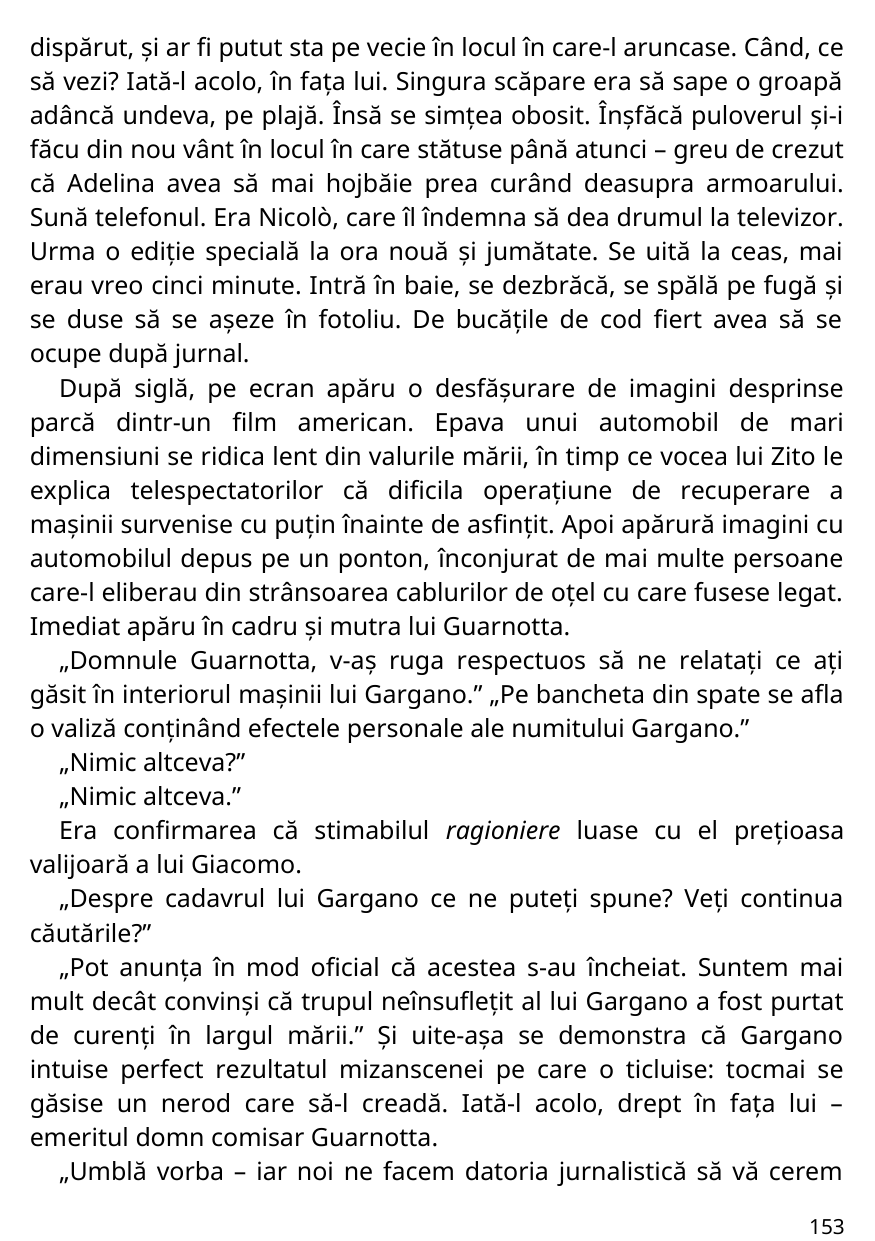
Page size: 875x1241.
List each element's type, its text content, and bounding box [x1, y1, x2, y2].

text „Domnule Guarnotta, v-aş ruga respectuos să ne relataţi ce aţi găsit în interiorul maşinii lui Gargano.” „Pe bancheta din spate se afla o valiză conţinând efectele personale ale numitului Gargano.” [29, 643, 844, 745]
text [29, 1154, 844, 1188]
text „Despre cadavrul lui Gargano ce ne puteţi spune? Veţi continua căutările?” [29, 881, 844, 949]
text „Nimic altceva?” [29, 745, 844, 779]
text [29, 29, 844, 370]
text „Pot anunţa în mod oficial că acestea s-au încheiat. Suntem mai mult decât convinşi că trupul neînsufleţit al lui Gargano a fost purtat de curenţi în largul mării.” Şi uite-aşa se demonstra că Gargano intuise perfect rezultatul mizanscenei pe care o ticluise: tocmai se găsise un nerod care să-l creadă. Iată-l acolo, drept în faţa lui – emeritul domn comisar Guarnotta. [29, 949, 844, 1154]
text Era confirmarea că stimabilul ragioniere luase cu el preţioasa valijoară a lui Giacomo. [29, 813, 844, 881]
text După siglă, pe ecran apăru o desfăşurare de imagini desprinse parcă dintr-un film american. Epava unui automobil de mari dimensiuni se ridica lent din valurile mării, în timp ce vocea lui Zito le explica telespectatorilor că dificila operaţiune de recuperare a maşinii survenise cu puţin înainte de asfinţit. Apoi apărură imagini cu automobilul depus pe un ponton, înconjurat de mai multe persoane care-l eliberau din strânsoarea cablurilor de oţel cu care fusese legat. Imediat apăru în cadru şi mutra lui Guarnotta. [29, 370, 844, 643]
text „Nimic altceva.” [29, 779, 844, 813]
